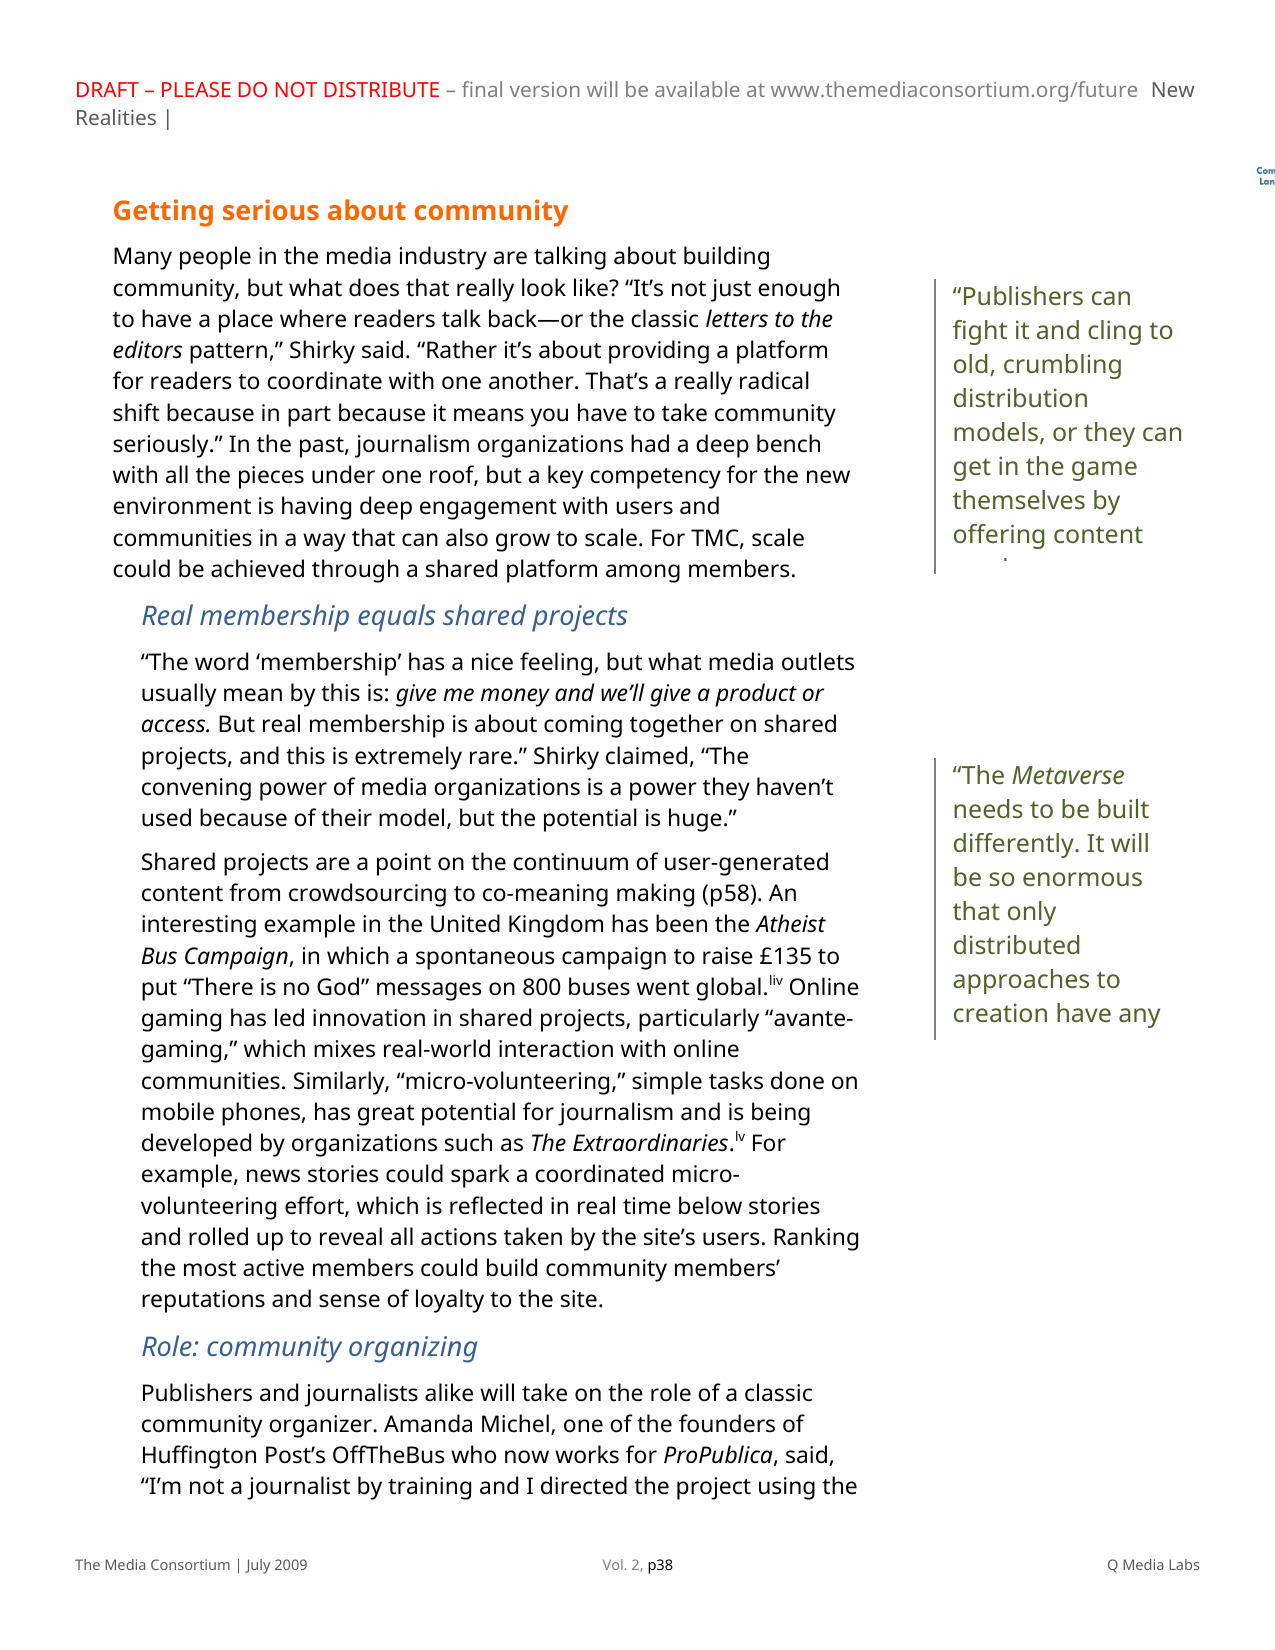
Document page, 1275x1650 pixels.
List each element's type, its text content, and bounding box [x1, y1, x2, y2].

picture [1252, 120, 1275, 230]
text Shared projects are a point on the continuum of user-generated content from crowdsourcing to co-meaning making (p38). An interesting example in the United Kingdom has been the Atheist Bus Campaign, which a spontaneous campaign to raise £135 to put “There is no God” messages on 800 buses global. Online gaming has led innovation in shared projects, particularly “avante-gaming,” which mixes real-world interaction with online communities. Similarly, “micro-volunteering,” simple tasks done on mobile phones, has great potential for journalism and is being developed by organizations such as The Extraordinaries. For example, news stories could spark a coordinated micro-volunteering effort, which is reflected in real time below stories and rolled up to reveal all actions taken by the site’s users. Ranking the most active members could build community members’ reputations and sense of loyalty to the site. [141, 846, 862, 1315]
text Many people in the media industry are talking about building community, but what does that really look like? “It’s not just enough to have a place where readers talk back—or the classic letters to the editors pattern,” Shirky said. “Rather it’s about providing a platform for readers to coordinate with on another. That’s a really radical shift because in part because it means you have to take community seriously.” In the past, journalism organizations had a deep bench with all the pieces under one roof, but a key competency for the new environment is having deep engagement with users and communities in a way that can also grow to scale. For TMC, scale could be achieved through a shared platform among members. [112, 240, 862, 584]
subtitle Getting serious about community [112, 191, 1200, 228]
subtitle Real membership equals shared projects [141, 597, 862, 633]
text “The word ‘membership’ has a nice feeling, but what media outlets usually mean by this is: give me money and we’ll give a product or access. But real membership is about coming together on shared projects, and this is extremely rare.” Shirky claimed, “The convening power of media organizations is a power they haven’t used because of their model, but the potential is huge.” [141, 646, 862, 833]
subtitle Role: community organizing [141, 1327, 862, 1364]
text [141, 1377, 862, 1502]
